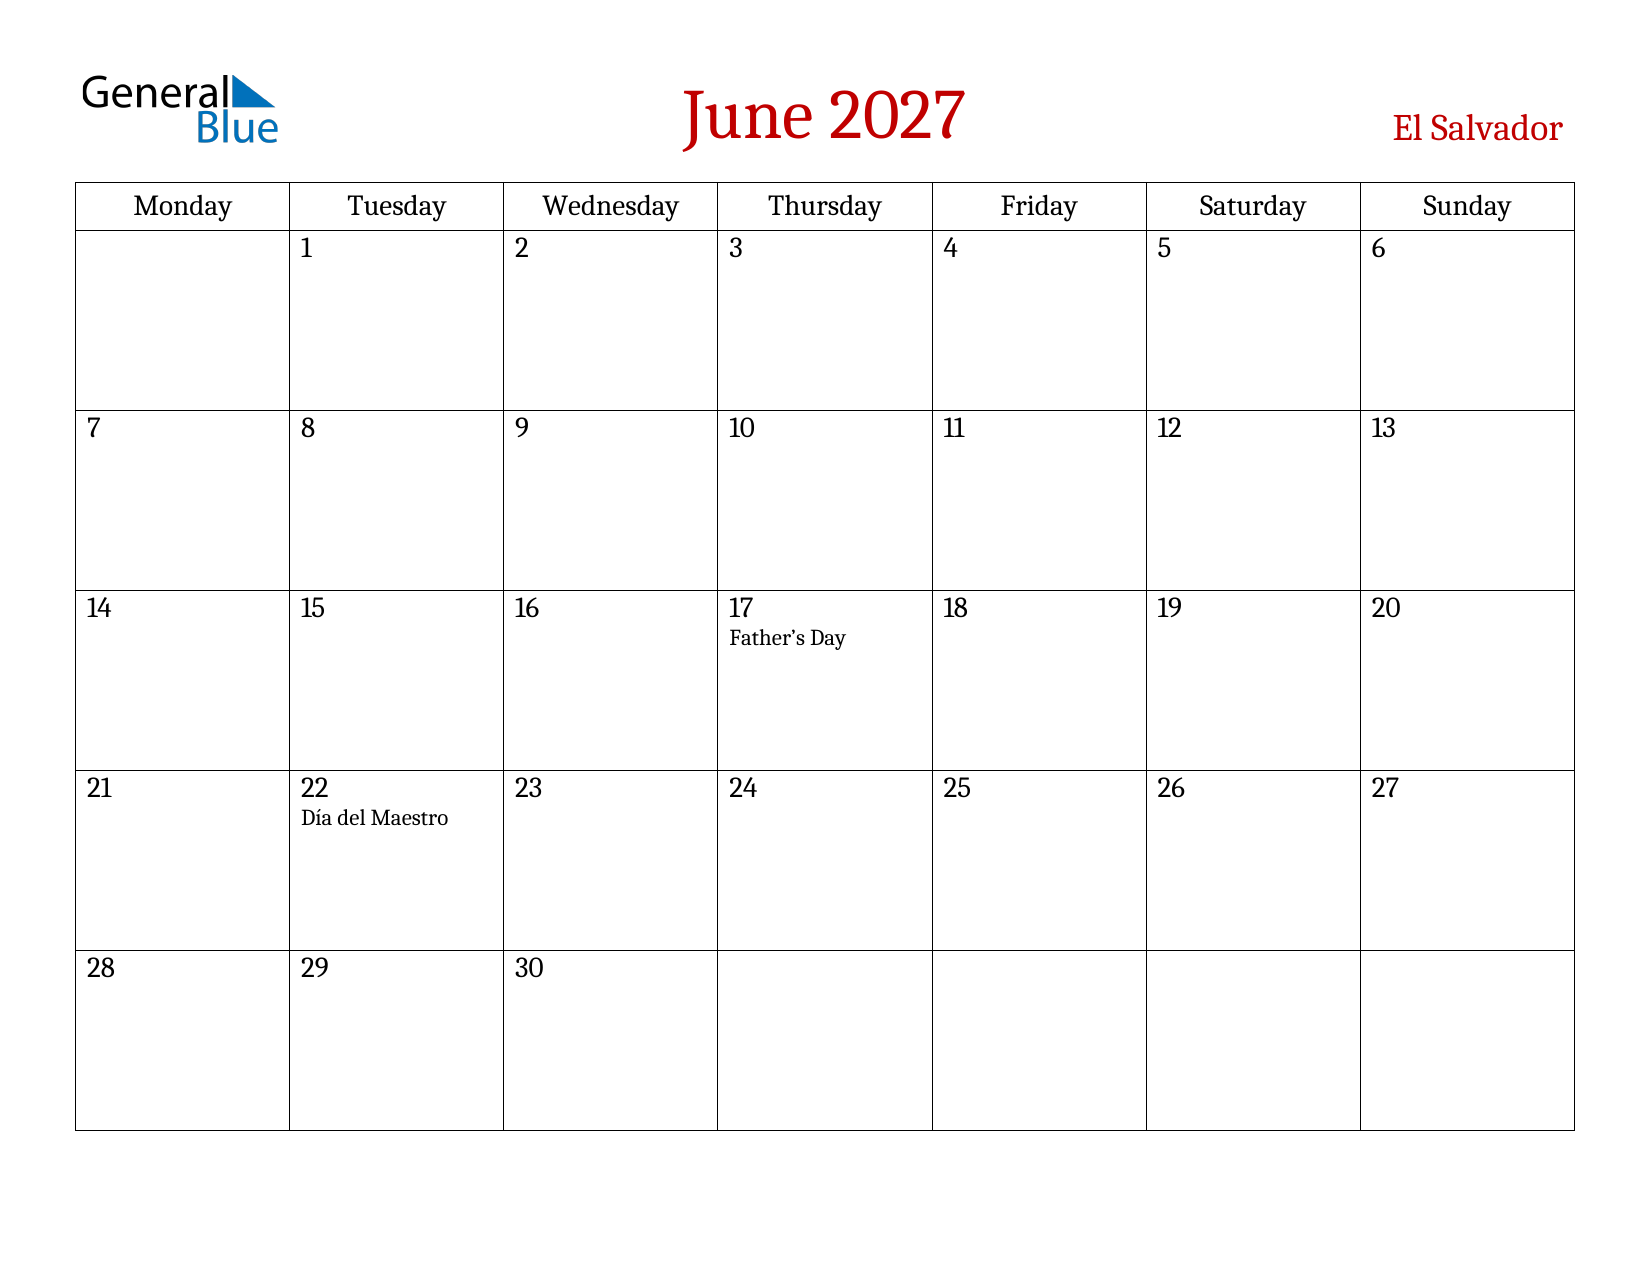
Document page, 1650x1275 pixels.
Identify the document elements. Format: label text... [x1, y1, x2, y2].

table_cell 22 [290, 771, 503, 805]
table_cell [504, 625, 717, 770]
table_cell Sunday [1361, 183, 1574, 230]
table_cell 14 [76, 591, 289, 625]
table_cell [1361, 805, 1574, 950]
table_cell [1147, 805, 1360, 950]
table_cell 15 [290, 591, 503, 625]
table_cell 25 [933, 771, 1146, 805]
table_cell [933, 805, 1146, 950]
table_cell [718, 265, 932, 410]
table_cell [76, 445, 289, 590]
table_cell [76, 231, 289, 264]
table_cell [1147, 625, 1360, 770]
table_cell 23 [504, 771, 717, 805]
table_cell [504, 805, 717, 950]
table_cell [718, 985, 932, 1130]
table_cell Saturday [1147, 183, 1360, 230]
table_cell 3 [718, 231, 932, 264]
table_cell Thursday [718, 183, 932, 230]
table_cell [76, 265, 289, 410]
table_cell [1361, 265, 1574, 410]
table_cell [933, 625, 1146, 770]
table_cell 27 [1361, 771, 1574, 805]
table_cell [1361, 445, 1574, 590]
table_cell [1147, 445, 1360, 590]
table_cell [933, 985, 1146, 1130]
table_cell [1147, 985, 1360, 1130]
table_cell 13 [1361, 411, 1574, 444]
table_cell 29 [290, 951, 503, 985]
table_cell [504, 985, 717, 1130]
table_cell [1147, 265, 1360, 410]
table_cell [504, 265, 717, 410]
table_cell [1361, 951, 1574, 985]
table_cell 20 [1361, 591, 1574, 625]
table_cell 21 [76, 771, 289, 805]
table_cell [76, 985, 289, 1130]
table_cell [933, 265, 1146, 410]
table_cell 6 [1361, 231, 1574, 264]
table_cell [76, 805, 289, 950]
table_cell 11 [933, 411, 1146, 444]
table_cell [718, 951, 932, 985]
table_cell 5 [1147, 231, 1360, 264]
table_cell Tuesday [290, 183, 503, 230]
table_cell [290, 985, 503, 1130]
table_header June 2027 [504, 75, 1146, 182]
table_cell [933, 445, 1146, 590]
table_cell Wednesday [504, 183, 717, 230]
table_cell 24 [718, 771, 932, 805]
table_cell Monday [76, 183, 289, 230]
table_cell [504, 445, 717, 590]
table_cell Father’s Day [718, 625, 932, 770]
table_cell 8 [290, 411, 503, 444]
table_cell 4 [933, 231, 1146, 264]
table_cell 2 [504, 231, 717, 264]
table_cell 19 [1147, 591, 1360, 625]
table_cell 1 [290, 231, 503, 264]
table_cell [1147, 951, 1360, 985]
table_cell [933, 951, 1146, 985]
table_cell [290, 625, 503, 770]
table_cell 12 [1147, 411, 1360, 444]
table_cell 18 [933, 591, 1146, 625]
table_cell 9 [504, 411, 717, 444]
table_cell 30 [504, 951, 717, 985]
table_cell 28 [76, 951, 289, 985]
table_cell [1361, 985, 1574, 1130]
table_cell 26 [1147, 771, 1360, 805]
table_cell [718, 445, 932, 590]
table_cell 17 [718, 591, 932, 625]
table_header [76, 75, 503, 182]
table_cell 10 [718, 411, 932, 444]
table_cell [718, 805, 932, 950]
table_cell Friday [933, 183, 1146, 230]
table_cell Día del Maestro [290, 805, 503, 950]
table_cell 7 [76, 411, 289, 444]
table_cell [290, 445, 503, 590]
table_cell [290, 265, 503, 410]
picture [82, 75, 278, 143]
table_cell [1361, 625, 1574, 770]
table_header El Salvador [1146, 75, 1574, 182]
table_cell [76, 625, 289, 770]
table_cell 16 [504, 591, 717, 625]
